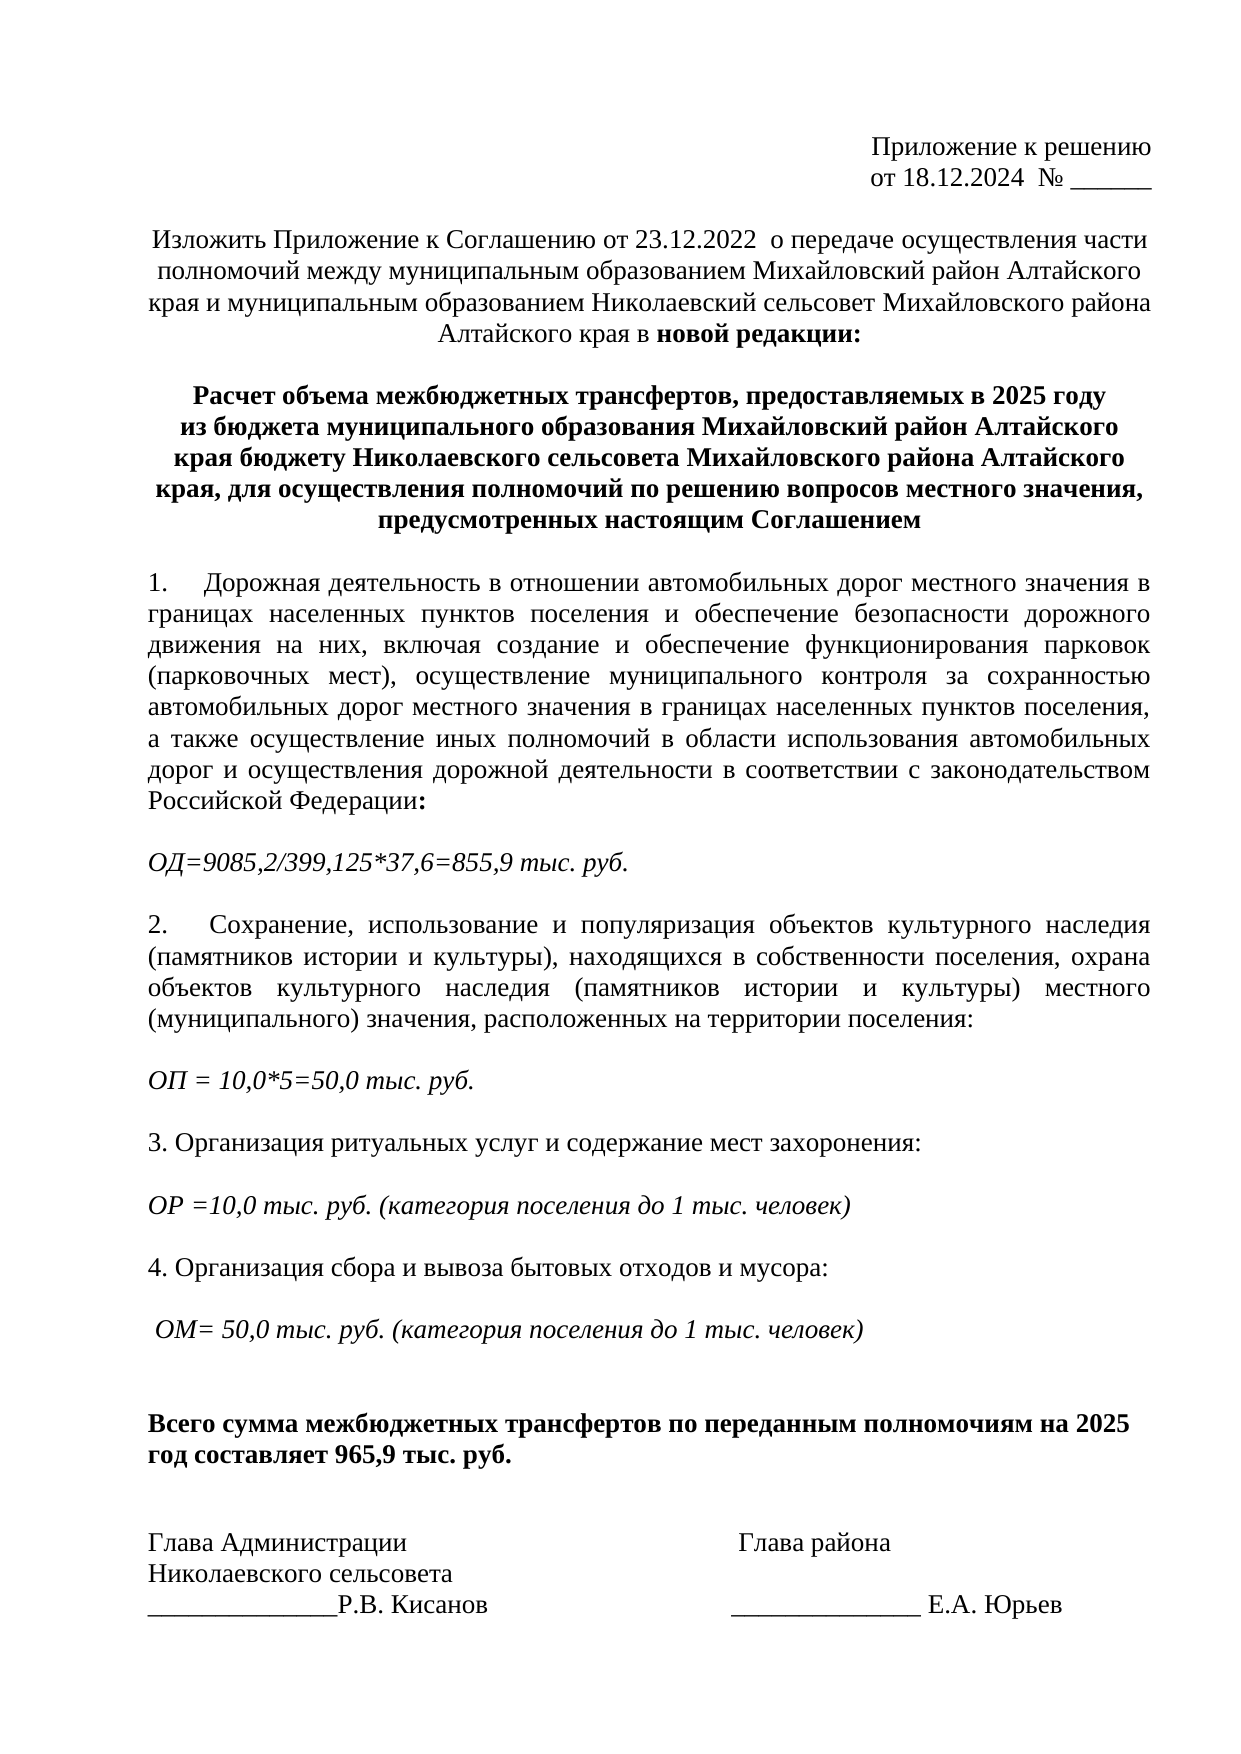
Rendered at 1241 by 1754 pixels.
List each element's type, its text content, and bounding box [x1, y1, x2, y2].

text Всего сумма межбюджетных трансфертов по переданным полномочиям на 2025 год составляет 965,9 тыс. руб. [148, 1407, 1152, 1469]
text 4. Организация сбора и вывоза бытовых отходов и мусора: [148, 1251, 1152, 1282]
text ОМ= 50,0 тыс. руб. (категория поселения до 1 тыс. человек) [148, 1313, 1152, 1344]
text 2. Сохранение, использование и популяризация объектов культурного наследия (памятников истории и культуры), находящихся в собственности поселения, охрана объектов культурного наследия (памятников истории и культуры) местного (муниципального) значения, расположенных на территории поселения: [148, 908, 1152, 1033]
text ОД=9085,2/399,125*37,6=855,9 тыс. руб. [148, 846, 1152, 877]
text ОП = 10,0*5=50,0 тыс. руб. [148, 1064, 1152, 1095]
text Николаевского сельсовета [148, 1557, 1152, 1588]
text Расчет объема межбюджетных трансфертов, предоставляемых в 2025 году [148, 379, 1152, 410]
text ______________Р.В. Кисанов ______________ Е.А. Юрьев [148, 1588, 1152, 1619]
text Изложить Приложение к Соглашению от 23.12.2022 о передаче осуществления части полномочий между муниципальным образованием Михайловский район Алтайского края и муниципальным образованием Николаевский сельсовет Михайловского района [148, 223, 1152, 317]
text ОР =10,0 тыс. руб. (категория поселения до 1 тыс. человек) [148, 1189, 1152, 1220]
text Алтайского края в новой редакции: [148, 317, 1152, 348]
text 1. Дорожная деятельность в отношении автомобильных дорог местного значения в границах населенных пунктов поселения и обеспечение безопасности дорожного движения на них, включая создание и обеспечение функционирования парковок (парковочных мест), осуществление муниципального контроля за сохранностью автомобильных дорог местного значения в границах населенных пунктов поселения, а также осуществление иных полномочий в области использования автомобильных дорог и осуществления дорожной деятельности в соответствии с законодательством Российской Федерации: [148, 566, 1152, 815]
text Приложение к решению [148, 130, 1152, 161]
text Глава Администрации Глава района [148, 1526, 1152, 1557]
text от 18.12.2024 № ______ [148, 161, 1152, 192]
text из бюджета муниципального образования Михайловский район Алтайского края бюджету Николаевского сельсовета Михайловского района Алтайского края, для осуществления полномочий по решению вопросов местного значения, предусмотренных настоящим Соглашением [148, 410, 1152, 535]
text 3. Организация ритуальных услуг и содержание мест захоронения: [148, 1127, 1152, 1158]
